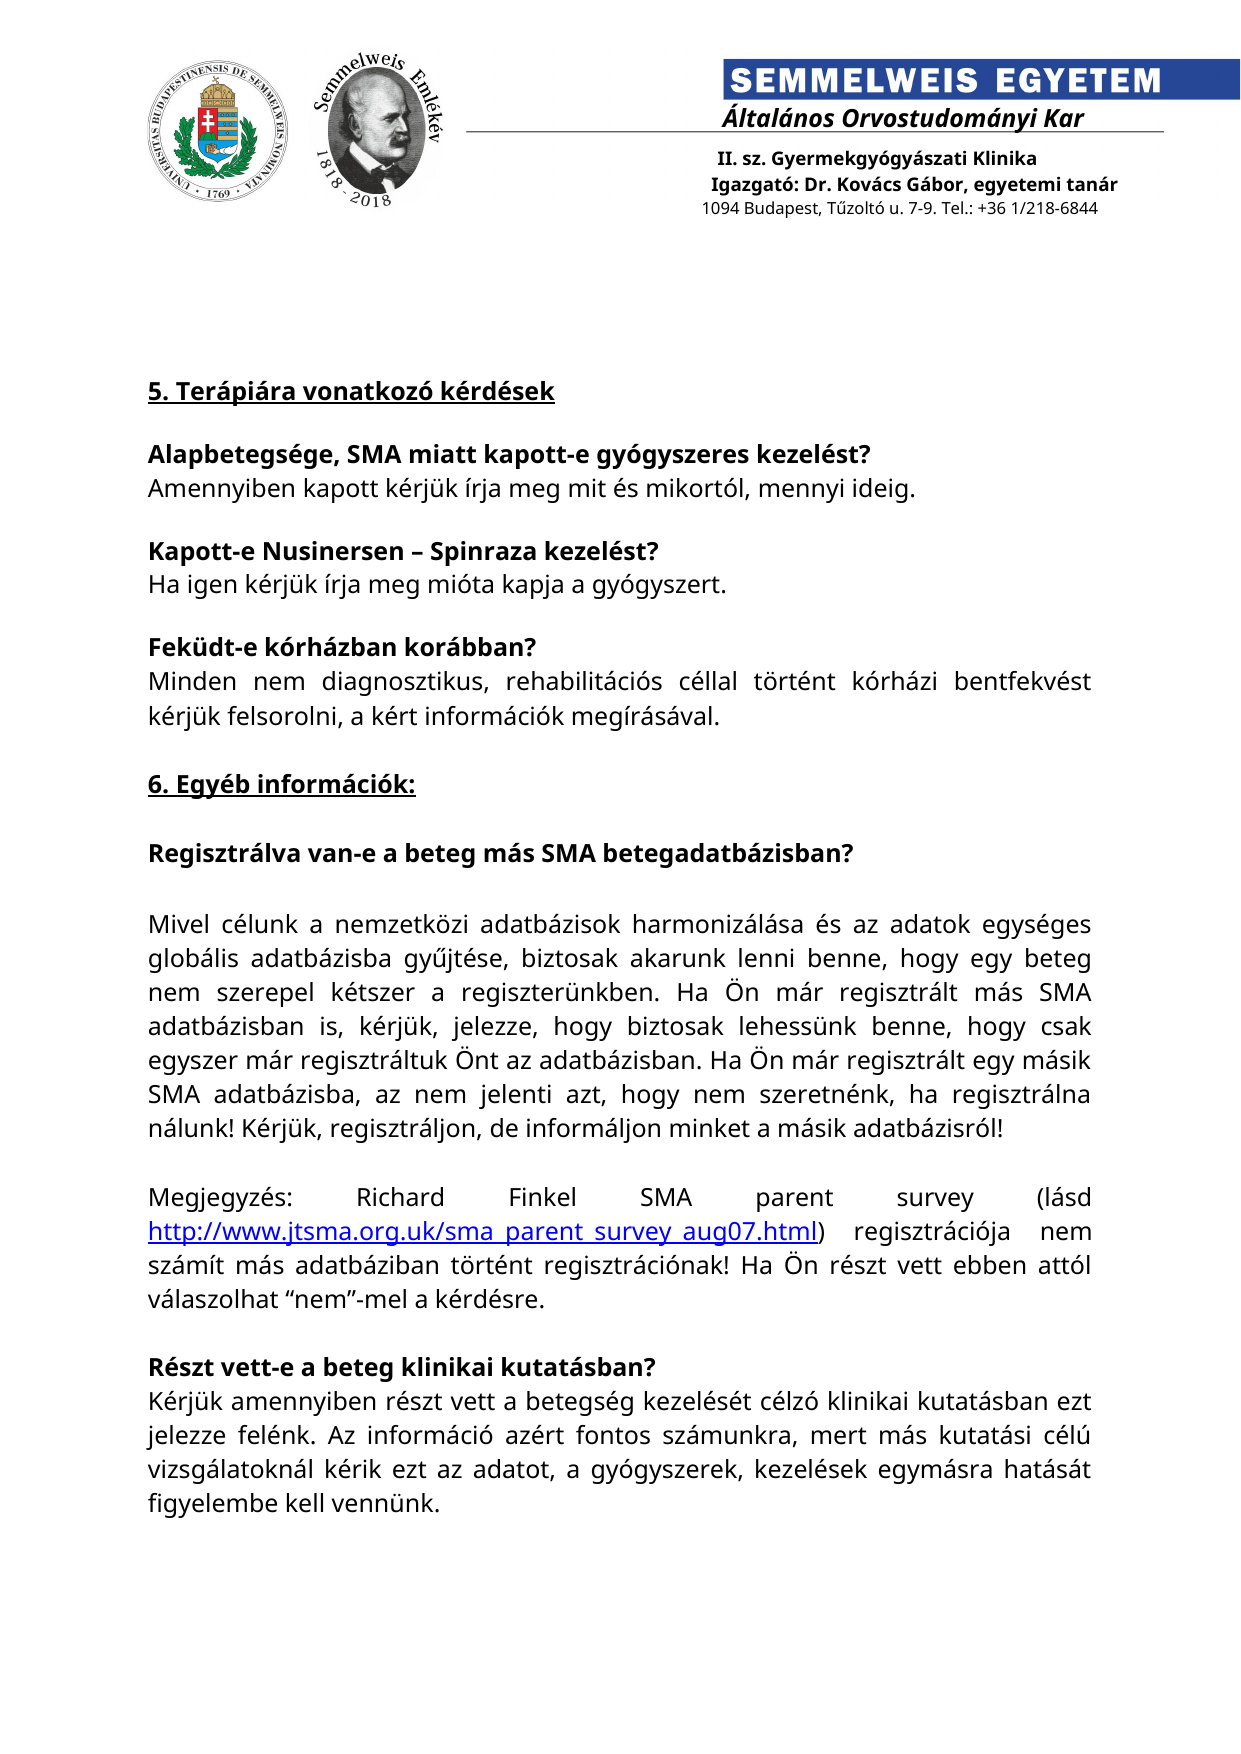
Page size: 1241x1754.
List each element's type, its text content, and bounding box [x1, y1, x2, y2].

text Megjegyzés: Richard Finkel SMA parent survey (lásd http://www.jtsma.org.uk/sma_parent_survey_aug07.html) regisztrációja nem számít más adatbáziban történt regisztrációnak! Ha Ön részt vett ebben attól válaszolhat “nem”-mel a kérdésre. [148, 1179, 1093, 1315]
subtitle Regisztrálva van-e a beteg más SMA betegadatbázisban? [148, 835, 1093, 869]
text Amennyiben kapott kérjük írja meg mit és mikortól, mennyi ideig. [148, 470, 1093, 504]
subtitle 6. Egyéb információk: [148, 766, 1093, 800]
picture [712, 203, 717, 213]
subtitle 5. Terápiára vonatkozó kérdések [148, 373, 1093, 407]
text Minden nem diagnosztikus, rehabilitációs céllal történt kórházi bentfekvést kérjük felsorolni, a kért információk megírásával. [148, 664, 1093, 732]
text Kapott-e Nusinersen – Spinraza kezelést? [148, 533, 1093, 567]
picture [147, 45, 1241, 213]
text Alapbetegsége, SMA miatt kapott-e gyógyszeres kezelést? [148, 436, 1093, 470]
text Ha igen kérjük írja meg mióta kapja a gyógyszert. [148, 567, 1093, 601]
text Feküdt-e kórházban korábban? [148, 630, 1093, 664]
text Részt vett-e a beteg klinikai kutatásban? [148, 1349, 1093, 1383]
text Kérjük amennyiben részt vett a betegség kezelését célzó klinikai kutatásban ezt jelezze felénk. Az információ azért fontos számunkra, mert más kutatási célú vizsgálatoknál kérik ezt az adatot, a gyógyszerek, kezelések egymásra hatását figyelembe kell vennünk. [148, 1383, 1093, 1520]
picture [876, 206, 882, 213]
picture [856, 206, 862, 213]
text Mivel célunk a nemzetközi adatbázisok harmonizálása és az adatok egységes globális adatbázisba gyűjtése, biztosak akarunk lenni benne, hogy egy beteg nem szerepel kétszer a regiszterünkben. Ha Ön már regisztrált más SMA adatbázisban is, kérjük, jelezze, hogy biztosak lehessünk benne, hogy csak egyszer már regisztráltuk Önt az adatbázisban. Ha Ön már regisztrált egy másik SMA adatbázisba, az nem jelenti azt, hogy nem szeretnénk, ha regisztrálna nálunk! Kérjük, regisztráljon, de informáljon minket a másik adatbázisról! [148, 907, 1093, 1145]
